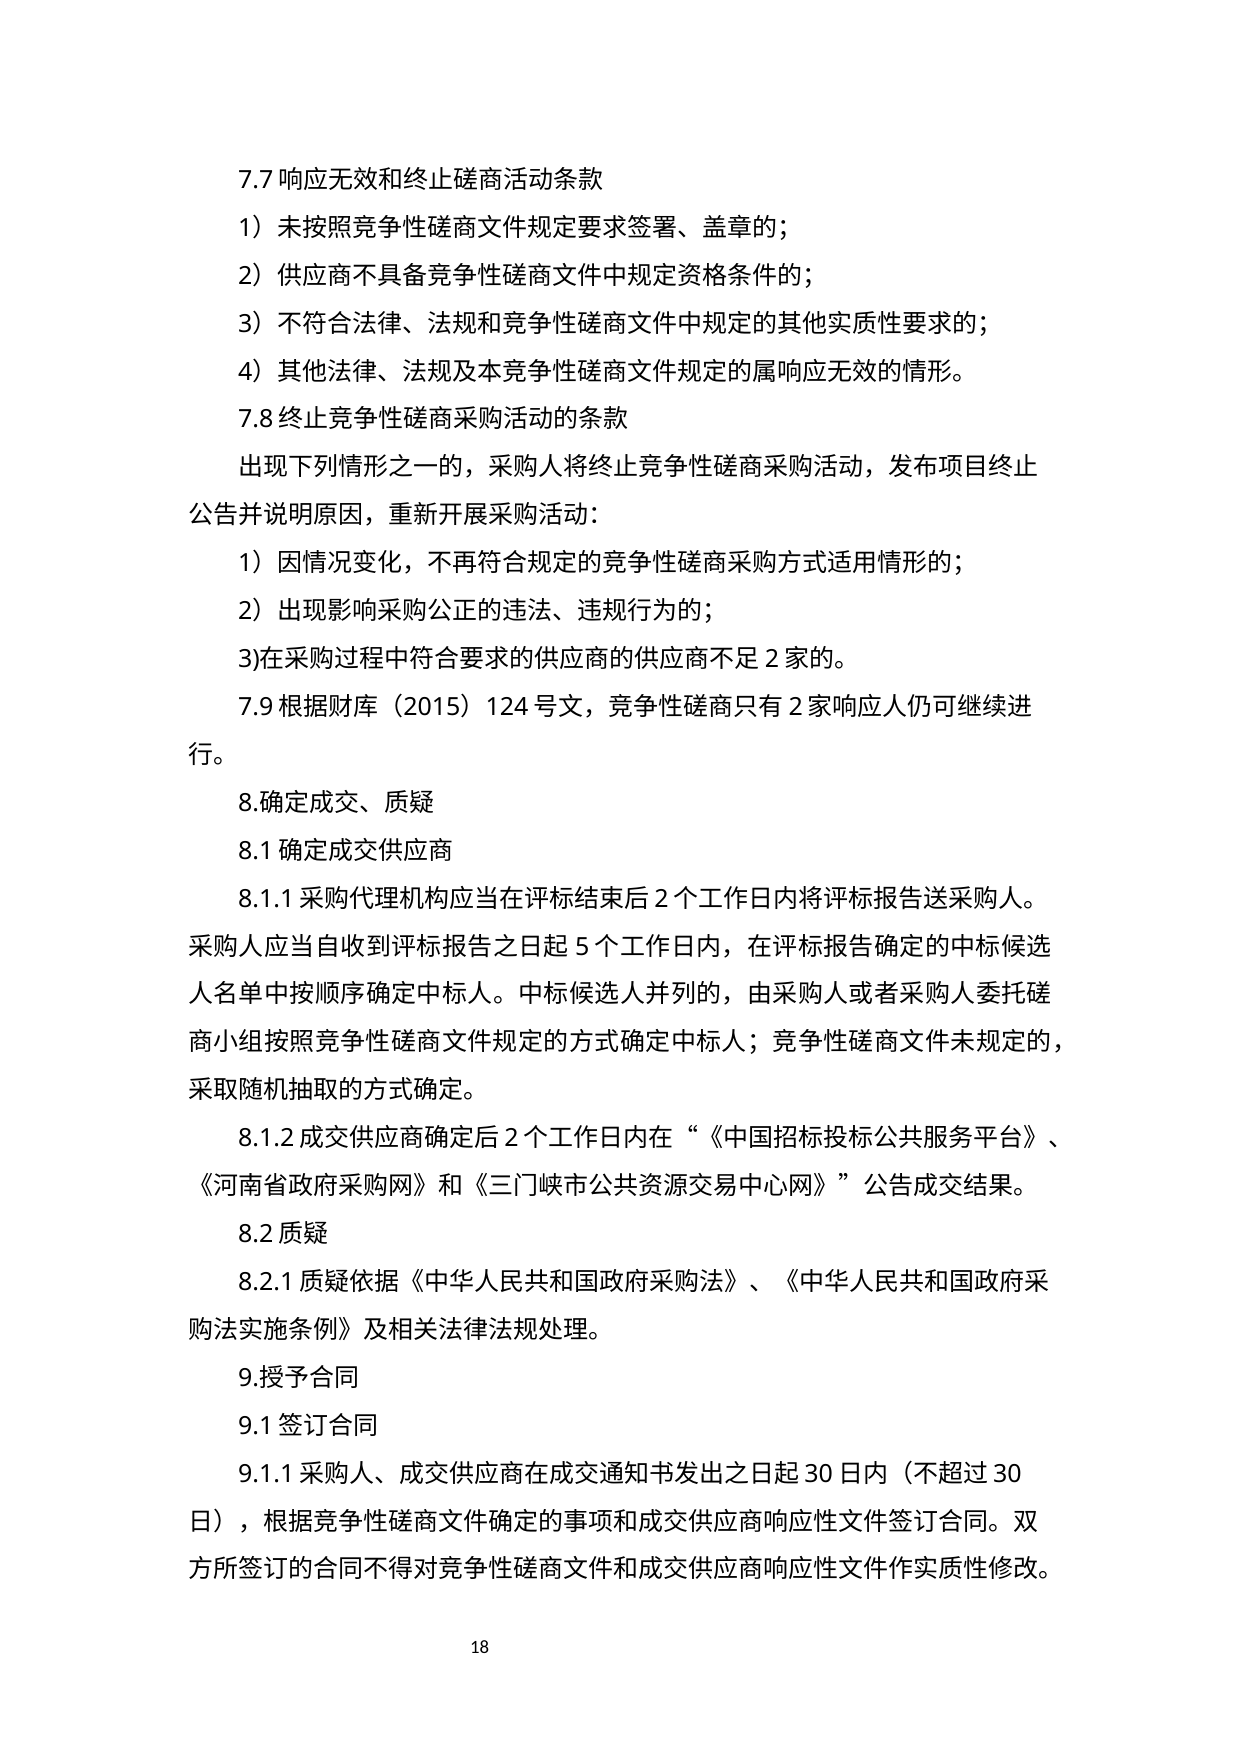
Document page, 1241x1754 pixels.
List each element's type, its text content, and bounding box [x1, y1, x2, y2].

text 8.1.2成交供应商确定后2个工作日内在“《中国招标投标公共服务平台》、《河南省政府采购网》和《三门峡市公共资源交易中心网》”公告成交结果。 [188, 1108, 1052, 1204]
text 采购人应当自收到评标报告之日起5个工作日内，在评标报告确定的中标候选人名单中按顺序确定中标人。中标候选人并列的，由采购人或者采购人委托磋商小组按照竞争性磋商文件规定的方式确定中标人；竞争性磋商文件未规定的，采取随机抽取的方式确定。 [188, 917, 1052, 1108]
text 2）供应商不具备竞争性磋商文件中规定资格条件的； [188, 246, 1052, 294]
text 7.8终止竞争性磋商采购活动的条款 [188, 389, 1052, 437]
text 9.授予合同 [188, 1348, 1052, 1396]
text 1）未按照竞争性磋商文件规定要求签署、盖章的； [188, 198, 1052, 246]
text 8.1确定成交供应商 [188, 821, 1052, 869]
text 8.2质疑 [188, 1204, 1052, 1252]
text 7.9根据财库（2015）124号文，竞争性磋商只有2家响应人仍可继续进行。 [188, 677, 1052, 773]
text 1）因情况变化，不再符合规定的竞争性磋商采购方式适用情形的； [188, 533, 1052, 581]
text 8.2.1质疑依据《中华人民共和国政府采购法》、《中华人民共和国政府采购法实施条例》及相关法律法规处理。 [188, 1252, 1052, 1348]
text 8.1.1采购代理机构应当在评标结束后2个工作日内将评标报告送采购人。 [188, 869, 1052, 917]
text 8.确定成交、质疑 [188, 773, 1052, 821]
text 4）其他法律、法规及本竞争性磋商文件规定的属响应无效的情形。 [188, 342, 1052, 389]
text 3)在采购过程中符合要求的供应商的供应商不足2家的。 [188, 629, 1052, 677]
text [188, 1444, 1052, 1587]
text 9.1签订合同 [188, 1396, 1052, 1444]
text 3）不符合法律、法规和竞争性磋商文件中规定的其他实质性要求的； [188, 294, 1052, 342]
text 2）出现影响采购公正的违法、违规行为的； [188, 581, 1052, 629]
text 出现下列情形之一的，采购人将终止竞争性磋商采购活动，发布项目终止公告并说明原因，重新开展采购活动： [188, 437, 1052, 533]
text 7.7响应无效和终止磋商活动条款 [188, 150, 1052, 198]
